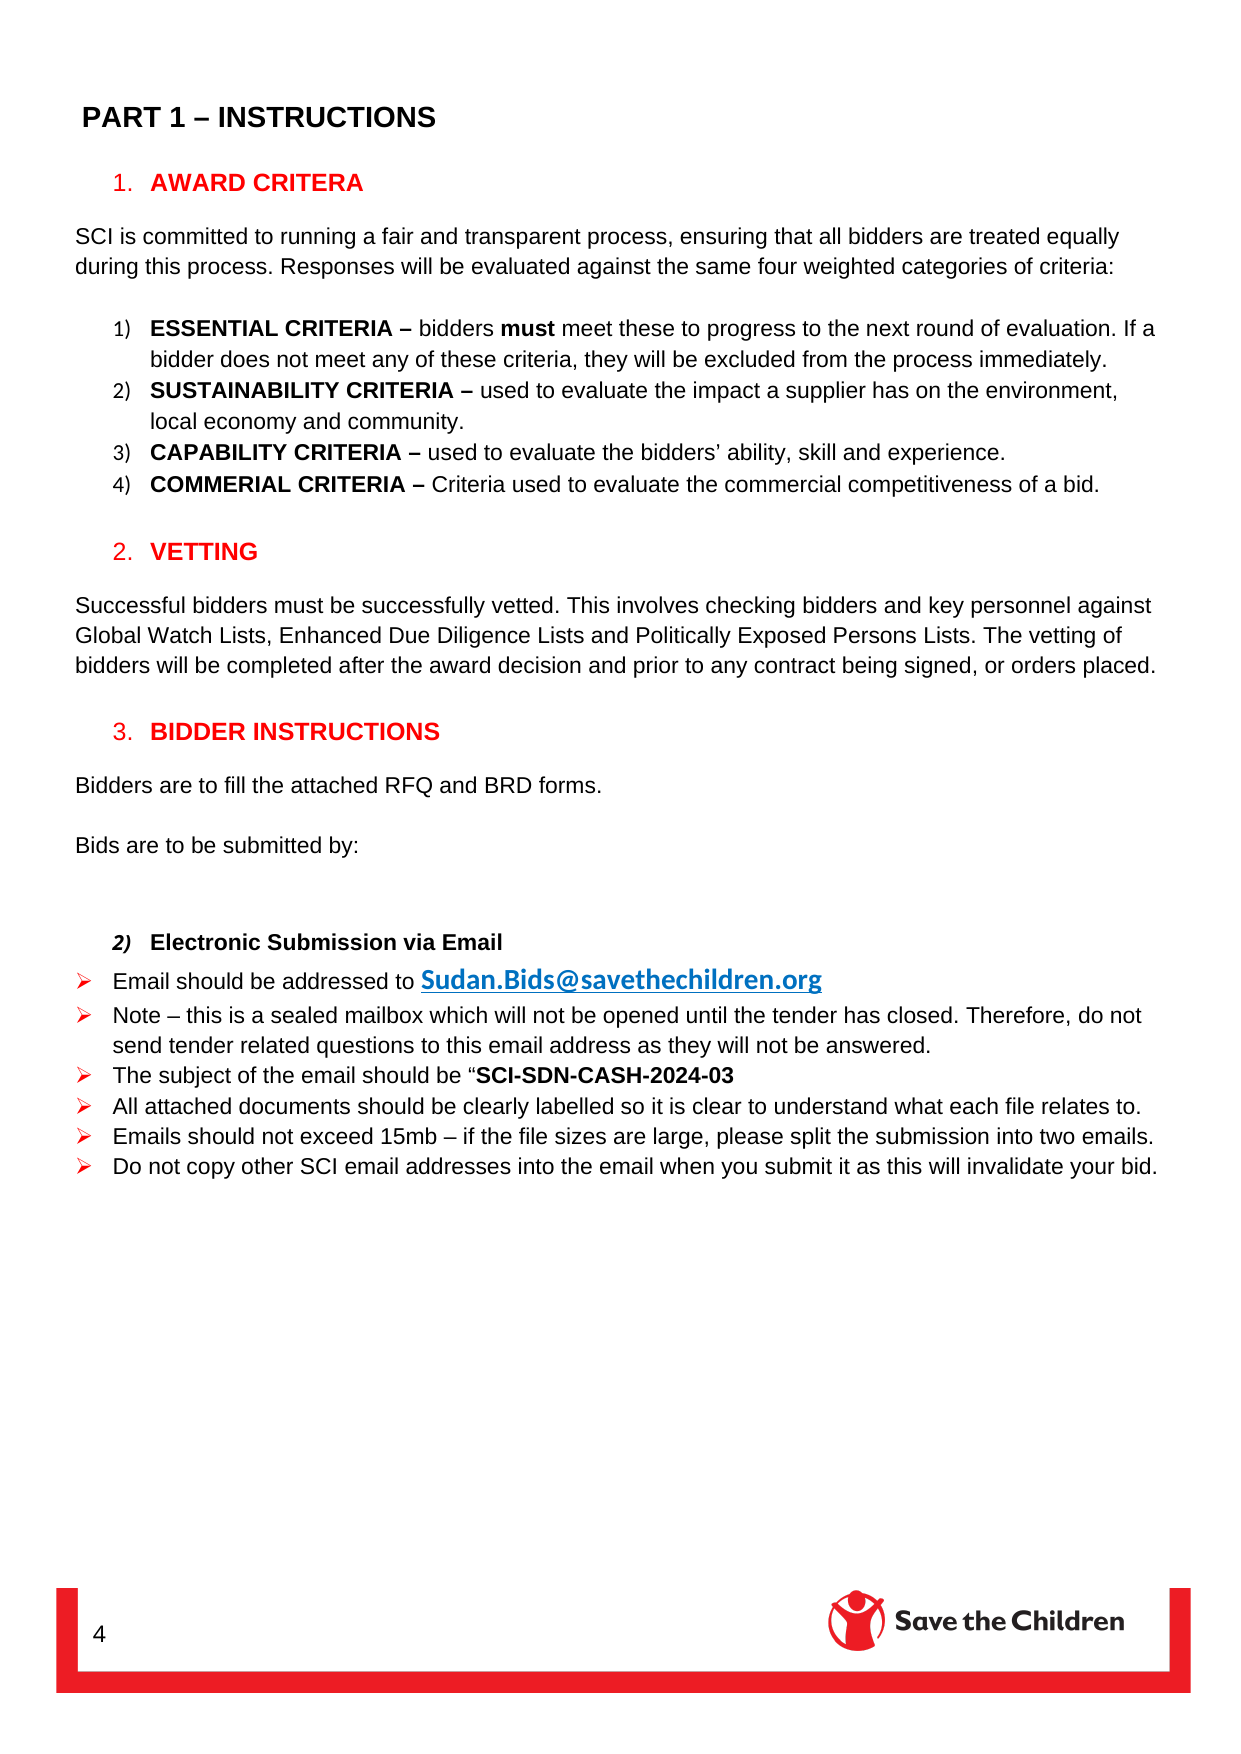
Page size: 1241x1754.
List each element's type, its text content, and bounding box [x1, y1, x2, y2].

subtitle AWARD CRITERA [112, 168, 1165, 197]
text SCI is committed to running a fair and transparent process, ensuring that all bidders are treated equally during this process. Responses will be evaluated against the same four weighted categories of criteria: [75, 223, 1165, 279]
list Electronic Submission via Email [112, 928, 1165, 957]
list COMMERIAL CRITERIA – Criteria used to evaluate the commercial competitiveness of a bid. [112, 470, 1165, 498]
text Bids are to be submitted by: [75, 832, 1165, 858]
list The subject of the email should be “SCI-SDN-CASH-2024-03 [75, 1062, 1165, 1089]
picture [56, 1588, 1191, 1693]
subtitle PART 1 – INSTRUCTIONS [75, 100, 1165, 133]
list Note – this is a sealed mailbox which will not be opened until the tender has closed. Therefore, do not send tender related questions to this email address as they will not be answered. [75, 1002, 1165, 1059]
list Emails should not exceed 15mb – if the file sizes are large, please split the submission into two emails. [75, 1123, 1165, 1149]
subtitle VETTING [112, 537, 1165, 565]
text Bidders are to fill the attached RFQ and BRD forms. [75, 772, 1165, 798]
list All attached documents should be clearly labelled so it is clear to understand what each file relates to. [75, 1093, 1165, 1119]
list CAPABILITY CRITERIA – used to evaluate the bidders’ ability, skill and experience. [112, 438, 1165, 466]
list Email should be addressed to Sudan.Bids@savethechildren.org [75, 961, 1165, 997]
list ESSENTIAL CRITERIA – bidders must meet these to progress to the next round of evaluation. If a bidder does not meet any of these criteria, they will be excluded from the process immediately. [112, 314, 1165, 372]
subtitle BIDDER INSTRUCTIONS [112, 717, 1165, 745]
text Successful bidders must be successfully vetted. This involves checking bidders and key personnel against Global Watch Lists, Enhanced Due Diligence Lists and Politically Exposed Persons Lists. The vetting of bidders will be completed after the award decision and prior to any contract being signed, or orders placed. [75, 592, 1165, 678]
list Do not copy other SCI email addresses into the email when you submit it as this will invalidate your bid. [75, 1153, 1165, 1179]
list SUSTAINABILITY CRITERIA – used to evaluate the impact a supplier has on the environment, local economy and community. [112, 376, 1165, 434]
